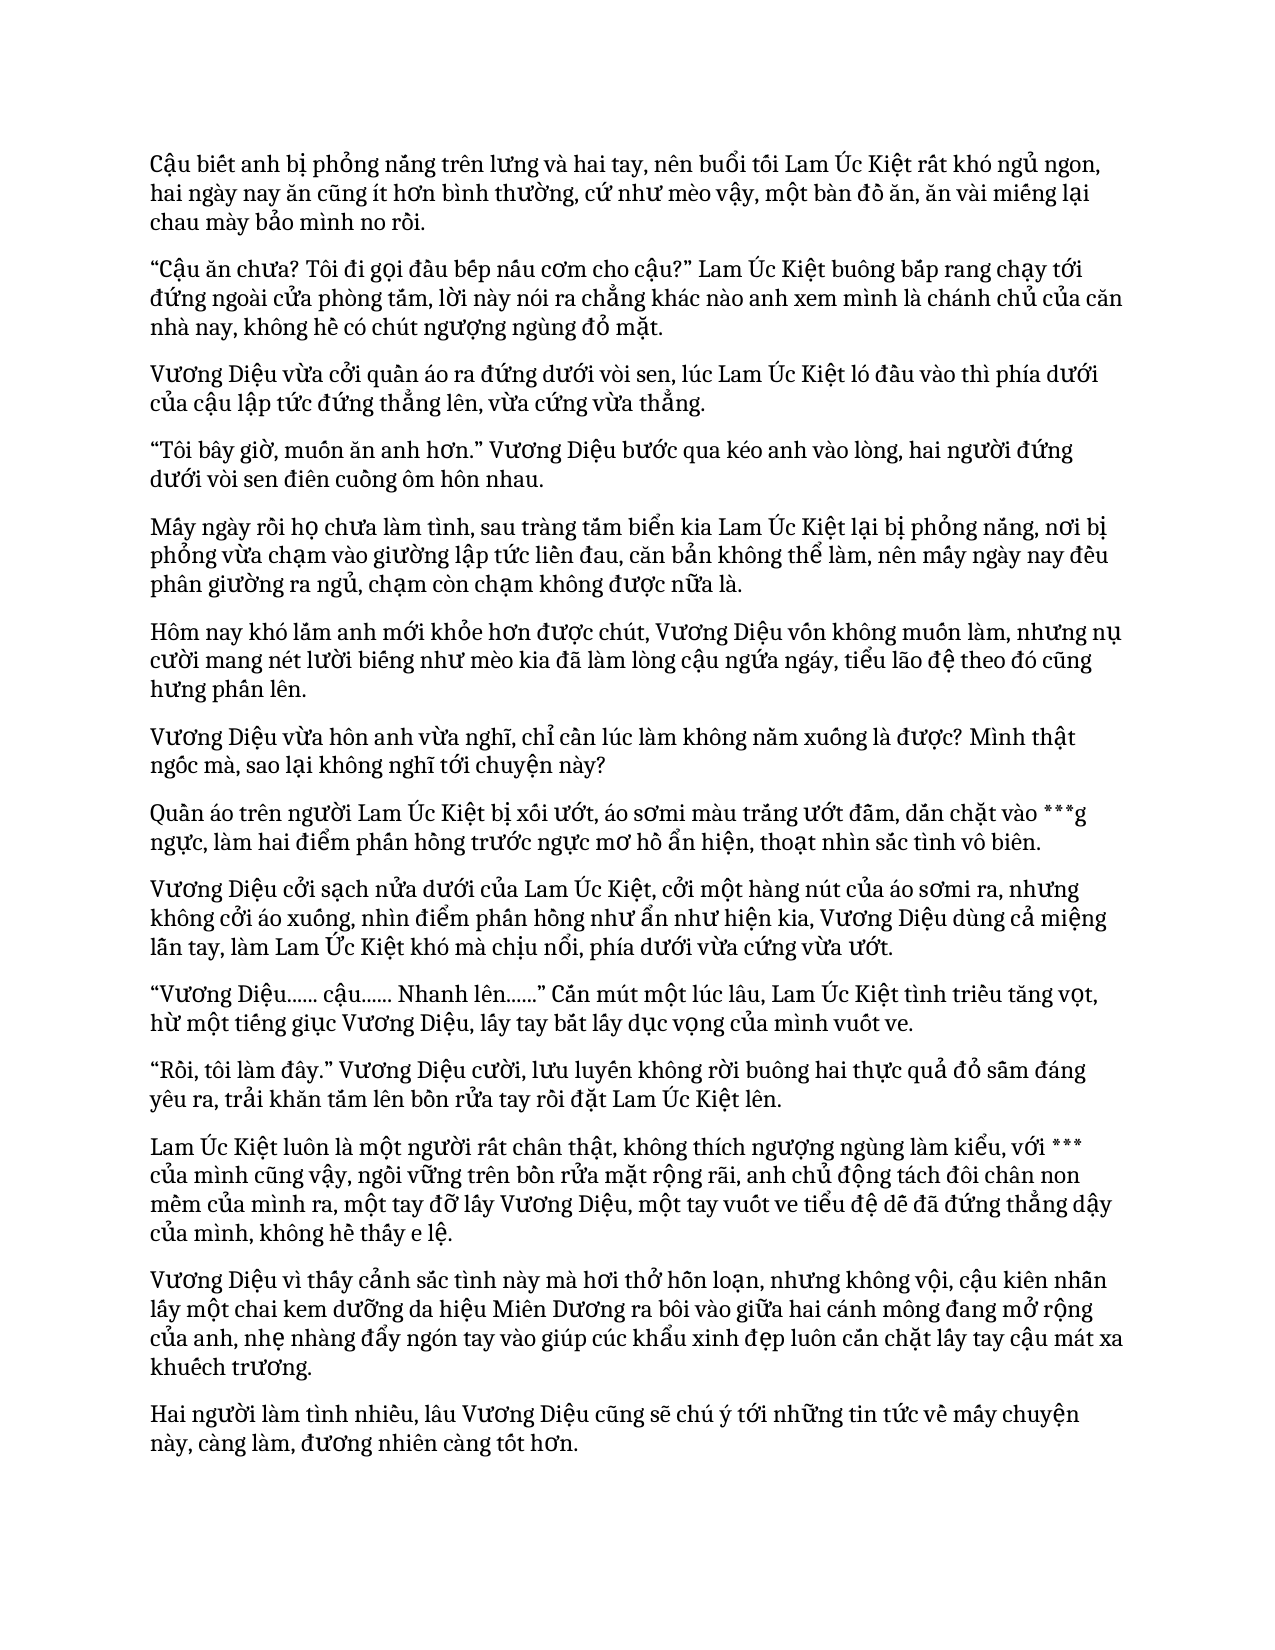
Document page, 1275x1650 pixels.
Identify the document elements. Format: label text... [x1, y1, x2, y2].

text Mấy ngày rồi họ chưa làm tình, sau tràng tắm biển kia Lam Úc Kiệt lại bị phỏng nắng, nơi bị phỏng vừa chạm vào giường lập tức liền đau, căn bản không thể làm, nên mấy ngày nay đều phân giường ra ngủ, chạm còn chạm không được nữa là. [150, 512, 1125, 599]
text Hai người làm tình nhiều, lâu Vương Diệu cũng sẽ chú ý tới những tin tức về mấy chuyện này, càng làm, đương nhiên càng tốt hơn. [150, 1400, 1125, 1457]
text “Vương Diệu...... cậu...... Nhanh lên......” Cắn mút một lúc lâu, Lam Úc Kiệt tình triều tăng vọt, hừ một tiếng giục Vương Diệu, lấy tay bắt lấy dục vọng của mình vuốt ve. [150, 980, 1125, 1037]
text Quần áo trên người Lam Úc Kiệt bị xối ướt, áo sơmi màu trắng ướt đẫm, dắn chặt vào ***g ngực, làm hai điểm phấn hồng trước ngực mơ hồ ẩn hiện, thoạt nhìn sắc tình vô biên. [150, 799, 1125, 856]
text “Tôi bây giờ, muốn ăn anh hơn.” Vương Diệu bước qua kéo anh vào lòng, hai người đứng dưới vòi sen điên cuồng ôm hôn nhau. [150, 436, 1125, 494]
text Lam Úc Kiệt luôn là một người rất chân thật, không thích ngượng ngùng làm kiểu, với *** của mình cũng vậy, ngồi vững trên bồn rửa mặt rộng rãi, anh chủ động tách đôi chân non mềm của mình ra, một tay đỡ lấy Vương Diệu, một tay vuốt ve tiểu đệ dễ đã đứng thẳng dậy của mình, không hề thấy e lệ. [150, 1132, 1125, 1247]
text Vương Diệu vừa hôn anh vừa nghĩ, chỉ cần lúc làm không nằm xuống là được? Mình thật ngốc mà, sao lại không nghĩ tới chuyện này? [150, 722, 1125, 780]
text Hôm nay khó lắm anh mới khỏe hơn được chút, Vương Diệu vốn không muốn làm, nhưng nụ cười mang nét lười biếng như mèo kia đã làm lòng cậu ngứa ngáy, tiểu lão đệ theo đó cũng hưng phấn lên. [150, 617, 1125, 704]
text Cậu biết anh bị phỏng nắng trên lưng và hai tay, nên buổi tối Lam Úc Kiệt rất khó ngủ ngon, hai ngày nay ăn cũng ít hơn bình thường, cứ như mèo vậy, một bàn đồ ăn, ăn vài miếng lại chau mày bảo mình no rồi. [150, 150, 1125, 236]
text Vương Diệu vì thấy cảnh sắc tình này mà hơi thở hỗn loạn, nhưng không vội, cậu kiên nhẫn lấy một chai kem dưỡng da hiệu Miên Dương ra bôi vào giữa hai cánh mông đang mở rộng của anh, nhẹ nhàng đẩy ngón tay vào giúp cúc khẩu xinh đẹp luôn cắn chặt lấy tay cậu mát xa khuếch trương. [150, 1266, 1125, 1381]
text “Rồi, tôi làm đây.” Vương Diệu cười, lưu luyến không rời buông hai thực quả đỏ sẫm đáng yêu ra, trải khăn tắm lên bồn rửa tay rồi đặt Lam Úc Kiệt lên. [150, 1056, 1125, 1114]
text Vương Diệu cởi sạch nửa dưới của Lam Úc Kiệt, cởi một hàng nút của áo sơmi ra, nhưng không cởi áo xuống, nhìn điểm phấn hồng như ẩn như hiện kia, Vương Diệu dùng cả miệng lẫn tay, làm Lam Ức Kiệt khó mà chịu nổi, phía dưới vừa cứng vừa ướt. [150, 875, 1125, 961]
text Vương Diệu vừa cởi quần áo ra đứng dưới vòi sen, lúc Lam Úc Kiệt ló đầu vào thì phía dưới của cậu lập tức đứng thẳng lên, vừa cứng vừa thẳng. [150, 360, 1125, 417]
text “Cậu ăn chưa? Tôi đi gọi đầu bếp nấu cơm cho cậu?” Lam Úc Kiệt buông bắp rang chạy tới đứng ngoài cửa phòng tắm, lời này nói ra chẳng khác nào anh xem mình là chánh chủ của căn nhà nay, không hề có chút ngượng ngùng đỏ mặt. [150, 255, 1125, 341]
